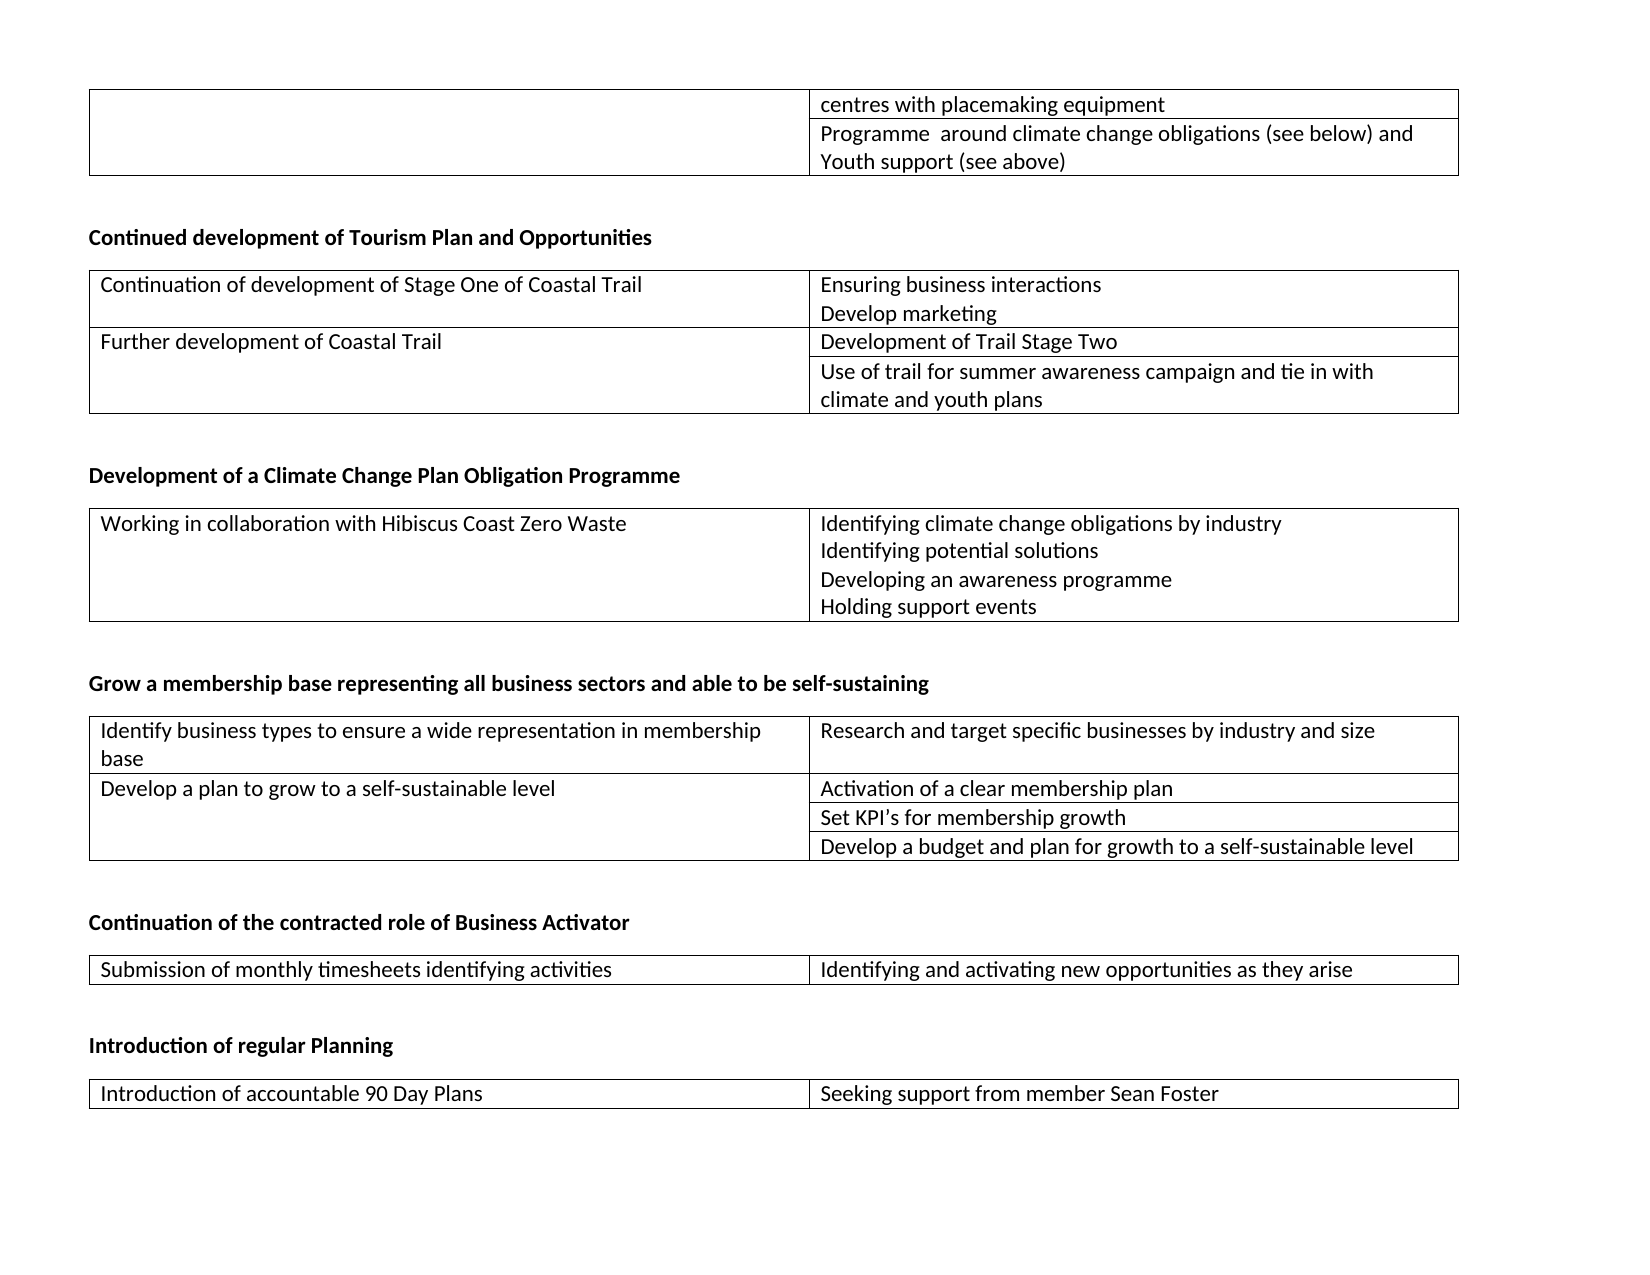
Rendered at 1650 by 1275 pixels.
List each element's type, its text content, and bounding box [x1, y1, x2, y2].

table_cell Set KPI’s for membership growth [810, 803, 1458, 831]
table_cell Use of trail for summer awareness campaign and tie in with climate and youth plans [810, 357, 1458, 413]
table_header Identifying climate change obligations by industry Identifying potential solutions Developing an awareness programme Holding support events [810, 509, 1458, 621]
text Grow a membership base representing all business sectors and able to be self-sustaining [89, 669, 1561, 697]
text Continuation of the contracted role of Business Activator [89, 908, 1561, 936]
table_header Research and target specific businesses by industry and size [810, 717, 1458, 773]
text Continued development of Tourism Plan and Opportunities [89, 223, 1561, 251]
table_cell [90, 90, 809, 175]
table_header Submission of monthly timesheets identifying activities [90, 956, 809, 984]
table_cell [810, 90, 1458, 118]
table_cell Further development of Coastal Trail [90, 328, 809, 413]
table_header Introduction of accountable 90 Day Plans [90, 1080, 809, 1107]
table_cell Develop a plan to grow to a self-sustainable level [90, 774, 809, 860]
table_cell Development of Trail Stage Two [810, 328, 1458, 356]
table_header Identifying and activating new opportunities as they arise [810, 956, 1458, 984]
table_cell Activation of a clear membership plan [810, 774, 1458, 802]
text Development of a Climate Change Plan Obligation Programme [89, 461, 1561, 489]
table_header Seeking support from member Sean Foster [810, 1080, 1458, 1107]
text Introduction of regular Planning [89, 1032, 1561, 1059]
table_header Identify business types to ensure a wide representation in membership base [90, 717, 809, 773]
table_header Ensuring business interactions Develop marketing [810, 271, 1458, 327]
table_cell Programme around climate change obligations (see below) and Youth support (see above) [810, 119, 1458, 175]
table_header Continuation of development of Stage One of Coastal Trail [90, 271, 809, 327]
table_cell Develop a budget and plan for growth to a self-sustainable level [810, 832, 1458, 860]
table_header Working in collaboration with Hibiscus Coast Zero Waste [90, 509, 809, 621]
